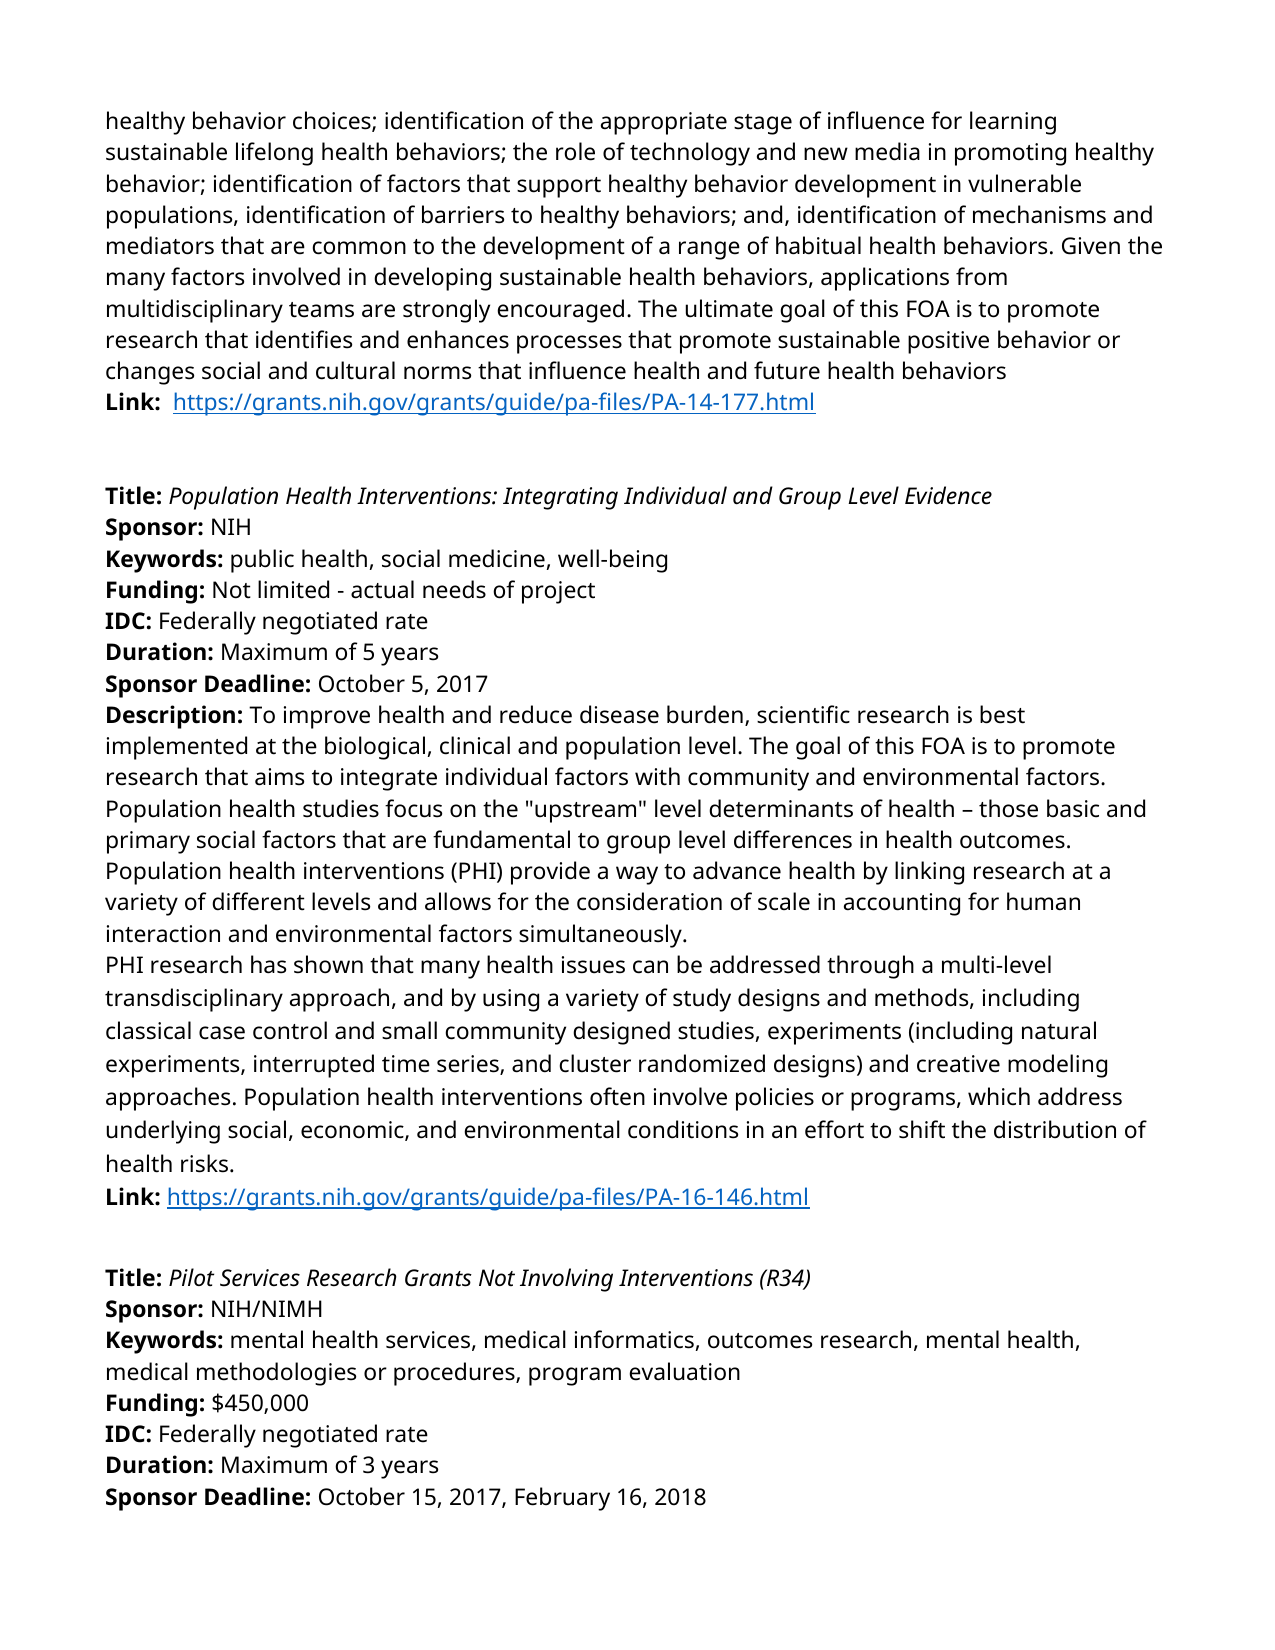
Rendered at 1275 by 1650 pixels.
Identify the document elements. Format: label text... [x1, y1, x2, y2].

text Funding: Not limited - actual needs of project [105, 574, 1170, 605]
text Duration: Maximum of 5 years [105, 636, 1170, 667]
text Description: To improve health and reduce disease burden, scientific research is best implemented at the biological, clinical and population level. The goal of this FOA is to promote research that aims to integrate individual factors with community and environmental factors. Population health studies focus on the "upstream" level determinants of health – those basic and primary social factors that are fundamental to group level differences in health outcomes. Population health interventions (PHI) provide a way to advance health by linking research at a variety of different levels and allows for the consideration of scale in accounting for human interaction and environmental factors simultaneously. [105, 699, 1170, 949]
text IDC: Federally negotiated rate [105, 605, 1170, 636]
text Duration: Maximum of 3 years [105, 1449, 1170, 1480]
text Link: https://grants.nih.gov/grants/guide/pa-files/PA-14-177.html [105, 386, 1170, 417]
text Sponsor: NIH/NIMH [105, 1293, 1170, 1324]
text Sponsor Deadline: October 15, 2017, February 16, 2018 [105, 1480, 1170, 1512]
text Funding: $450,000 [105, 1387, 1170, 1418]
text Link: https://grants.nih.gov/grants/guide/pa-files/PA-16-146.html [105, 1181, 1170, 1212]
text Sponsor: NIH [105, 511, 1170, 542]
text Keywords: public health, social medicine, well-being [105, 542, 1170, 574]
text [105, 105, 1170, 386]
text IDC: Federally negotiated rate [105, 1418, 1170, 1449]
text PHI research has shown that many health issues can be addressed through a multi-level transdisciplinary approach, and by using a variety of study designs and methods, including classical case control and small community designed studies, experiments (including natural experiments, interrupted time series, and cluster randomized designs) and creative modeling approaches. Population health interventions often involve policies or programs, which address underlying social, economic, and environmental conditions in an effort to shift the distribution of health risks. [105, 949, 1170, 1179]
text Title: Pilot Services Research Grants Not Involving Interventions (R34) [105, 1262, 1170, 1293]
text Sponsor Deadline: October 5, 2017 [105, 667, 1170, 699]
text Title: Population Health Interventions: Integrating Individual and Group Level Evidence [105, 480, 1170, 511]
text Keywords: mental health services, medical informatics, outcomes research, mental health, medical methodologies or procedures, program evaluation [105, 1324, 1170, 1387]
